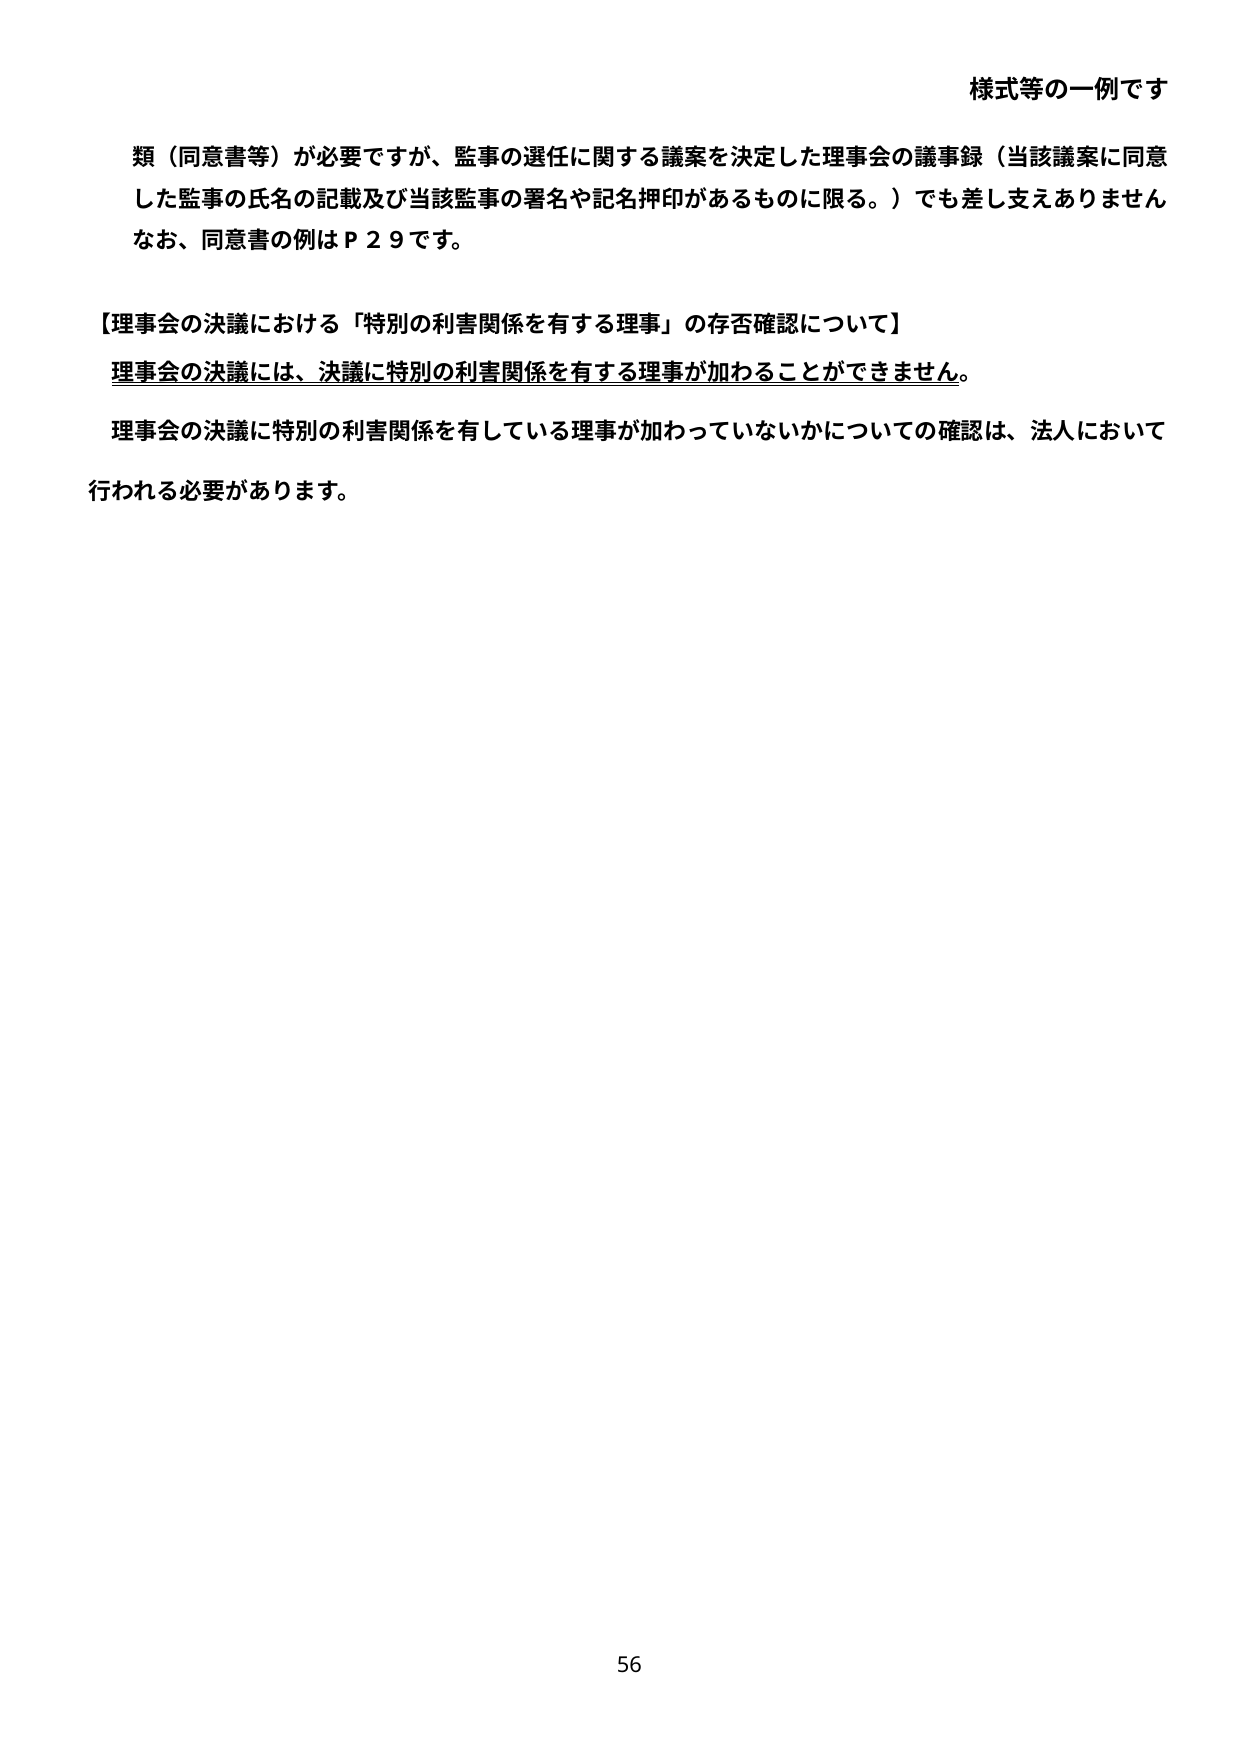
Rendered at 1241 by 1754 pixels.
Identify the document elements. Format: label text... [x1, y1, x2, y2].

text 理事会の決議に特別の利害関係を有している理事が加わっていないかについての確認は、法人において行われる必要があります。 [89, 400, 1169, 519]
text 類（同意書等）が必要ですが、監事の選任に関する議案を決定した理事会の議事録（当該議案に同意した監事の氏名の記載及び当該監事の署名や記名押印があるものに限る。）でも差し支えありません。なお、同意書の例はP２９です。 [132, 132, 1169, 257]
text 理事会の決議には、決議に特別の利害関係を有する理事が加わることができません。 [89, 341, 1169, 400]
text 【理事会の決議における「特別の利害関係を有する理事」の存否確認について】 [89, 299, 1169, 341]
